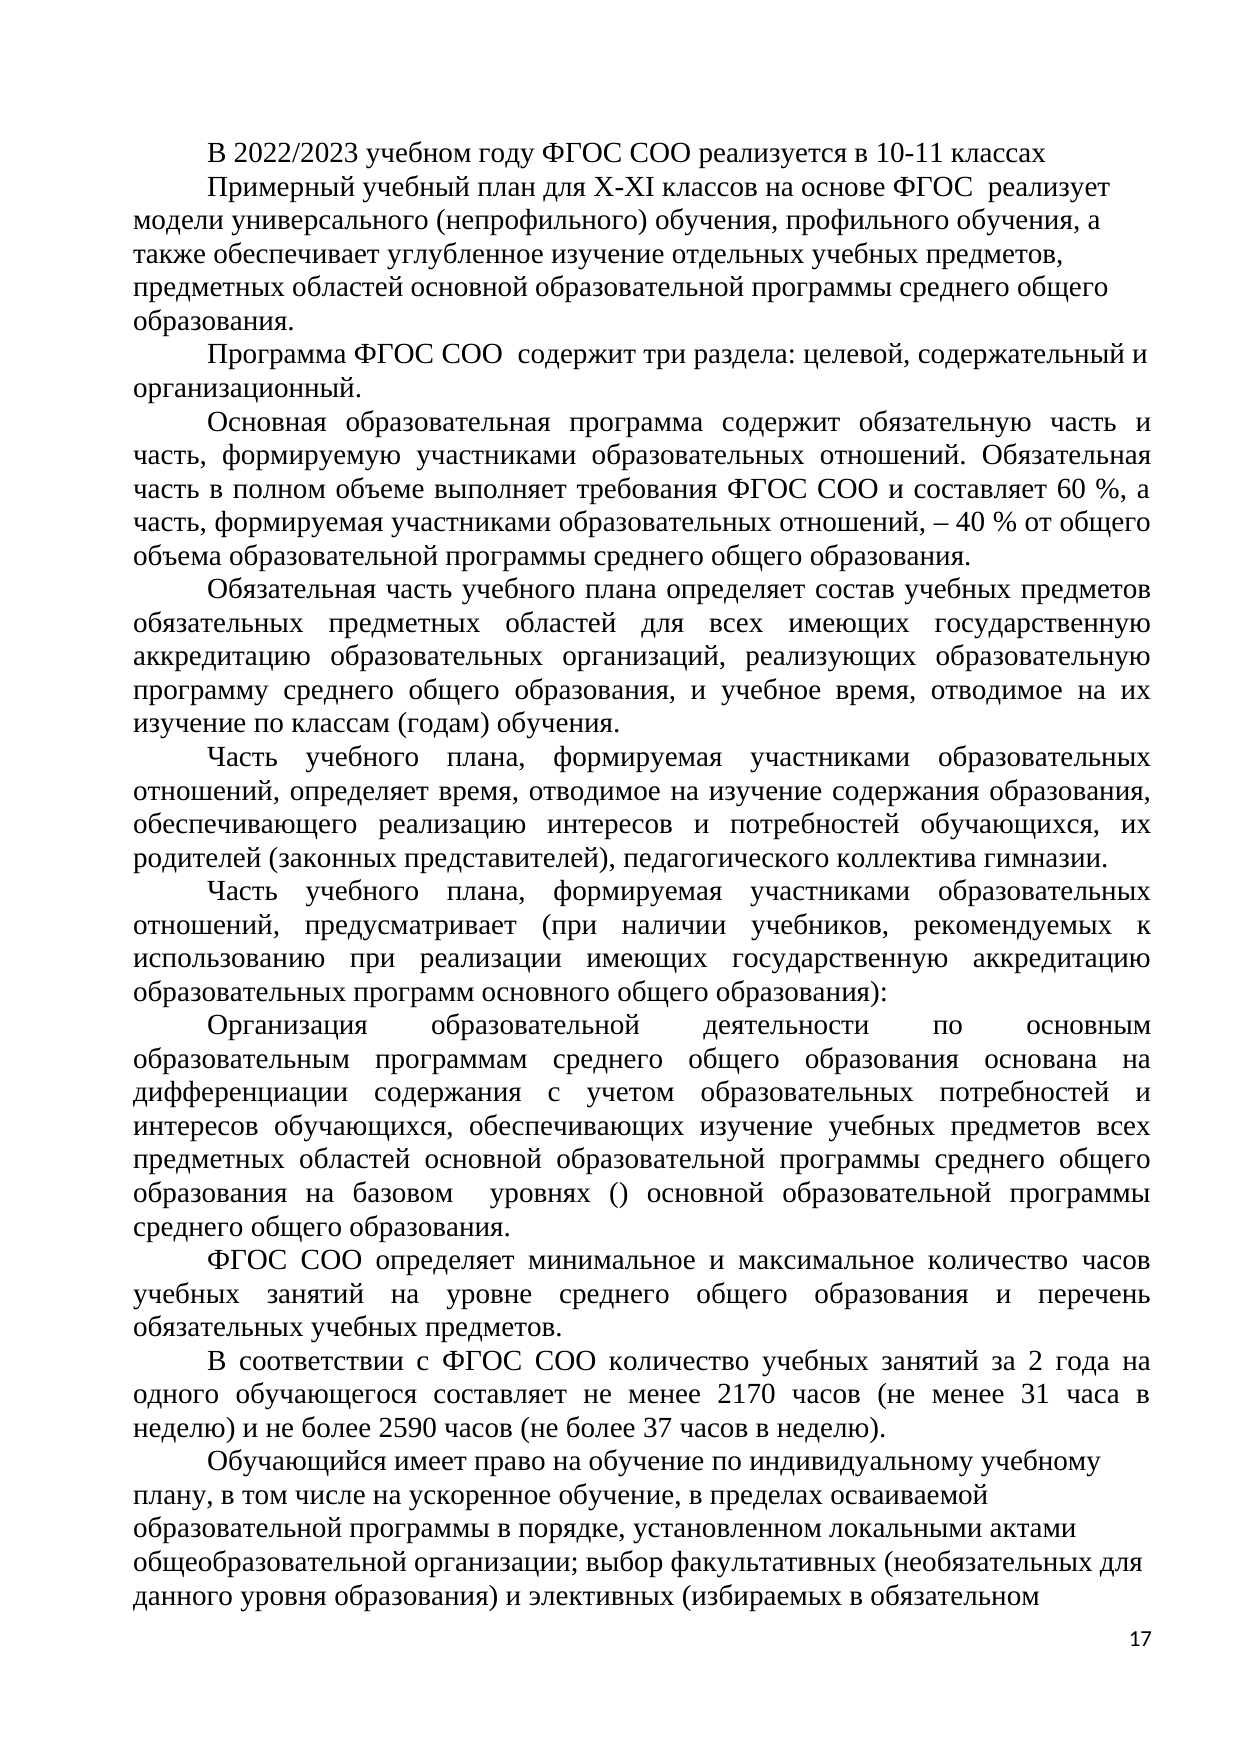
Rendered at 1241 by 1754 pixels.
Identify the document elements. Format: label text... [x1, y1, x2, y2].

text Программа ФГОС СОО содержит три раздела: целевой, содержательный и организационный. [133, 337, 1152, 404]
text ФГОС СОО определяет минимальное и максимальное количество часов учебных занятий на уровне среднего общего образования и перечень обязательных учебных предметов. [133, 1242, 1152, 1343]
text Часть учебного плана, формируемая участниками образовательных отношений, определяет время, отводимое на изучение содержания образования, обеспечивающего реализацию интересов и потребностей обучающихся, их родителей (законных представителей), педагогического коллектива гимназии. [133, 739, 1152, 873]
text В соответствии с ФГОС СОО количество учебных занятий за 2 года на одного обучающегося составляет не менее 2170 часов (не менее 31 часа в неделю) и не более 2590 часов (не более 37 часов в неделю). [133, 1343, 1152, 1443]
text Примерный учебный план для X-XI классов на основе ФГОС реализует модели универсального (непрофильного) обучения, профильного обучения, а также обеспечивает углубленное изучение отдельных учебных предметов, предметных областей основной образовательной программы среднего общего образования. [133, 169, 1152, 337]
text Основная образовательная программа содержит обязательную часть и часть, формируемую участниками образовательных отношений. Обязательная часть в полном объеме выполняет требования ФГОС СОО и составляет 60 %, а часть, формируемая участниками образовательных отношений, – 40 % от общего объема образовательной программы среднего общего образования. [133, 404, 1152, 571]
text Организация образовательной деятельности по основным образовательным программам среднего общего образования основана на дифференциации содержания с учетом образовательных потребностей и интересов обучающихся, обеспечивающих изучение учебных предметов всех предметных областей основной образовательной программы среднего общего образования на базовом уровнях () основной образовательной программы среднего общего образования. [133, 1007, 1152, 1242]
text Часть учебного плана, формируемая участниками образовательных отношений, предусматривает (при наличии учебников, рекомендуемых к использованию при реализации имеющих государственную аккредитацию образовательных программ основного общего образования): [133, 873, 1152, 1007]
text Обязательная часть учебного плана определяет состав учебных предметов обязательных предметных областей для всех имеющих государственную аккредитацию образовательных организаций, реализующих образовательную программу среднего общего образования, и учебное время, отводимое на их изучение по классам (годам) обучения. [133, 571, 1152, 739]
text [133, 1443, 1152, 1611]
text В 2022/2023 учебном году ФГОС СОО реализуется в 10-11 классах [133, 135, 1152, 169]
